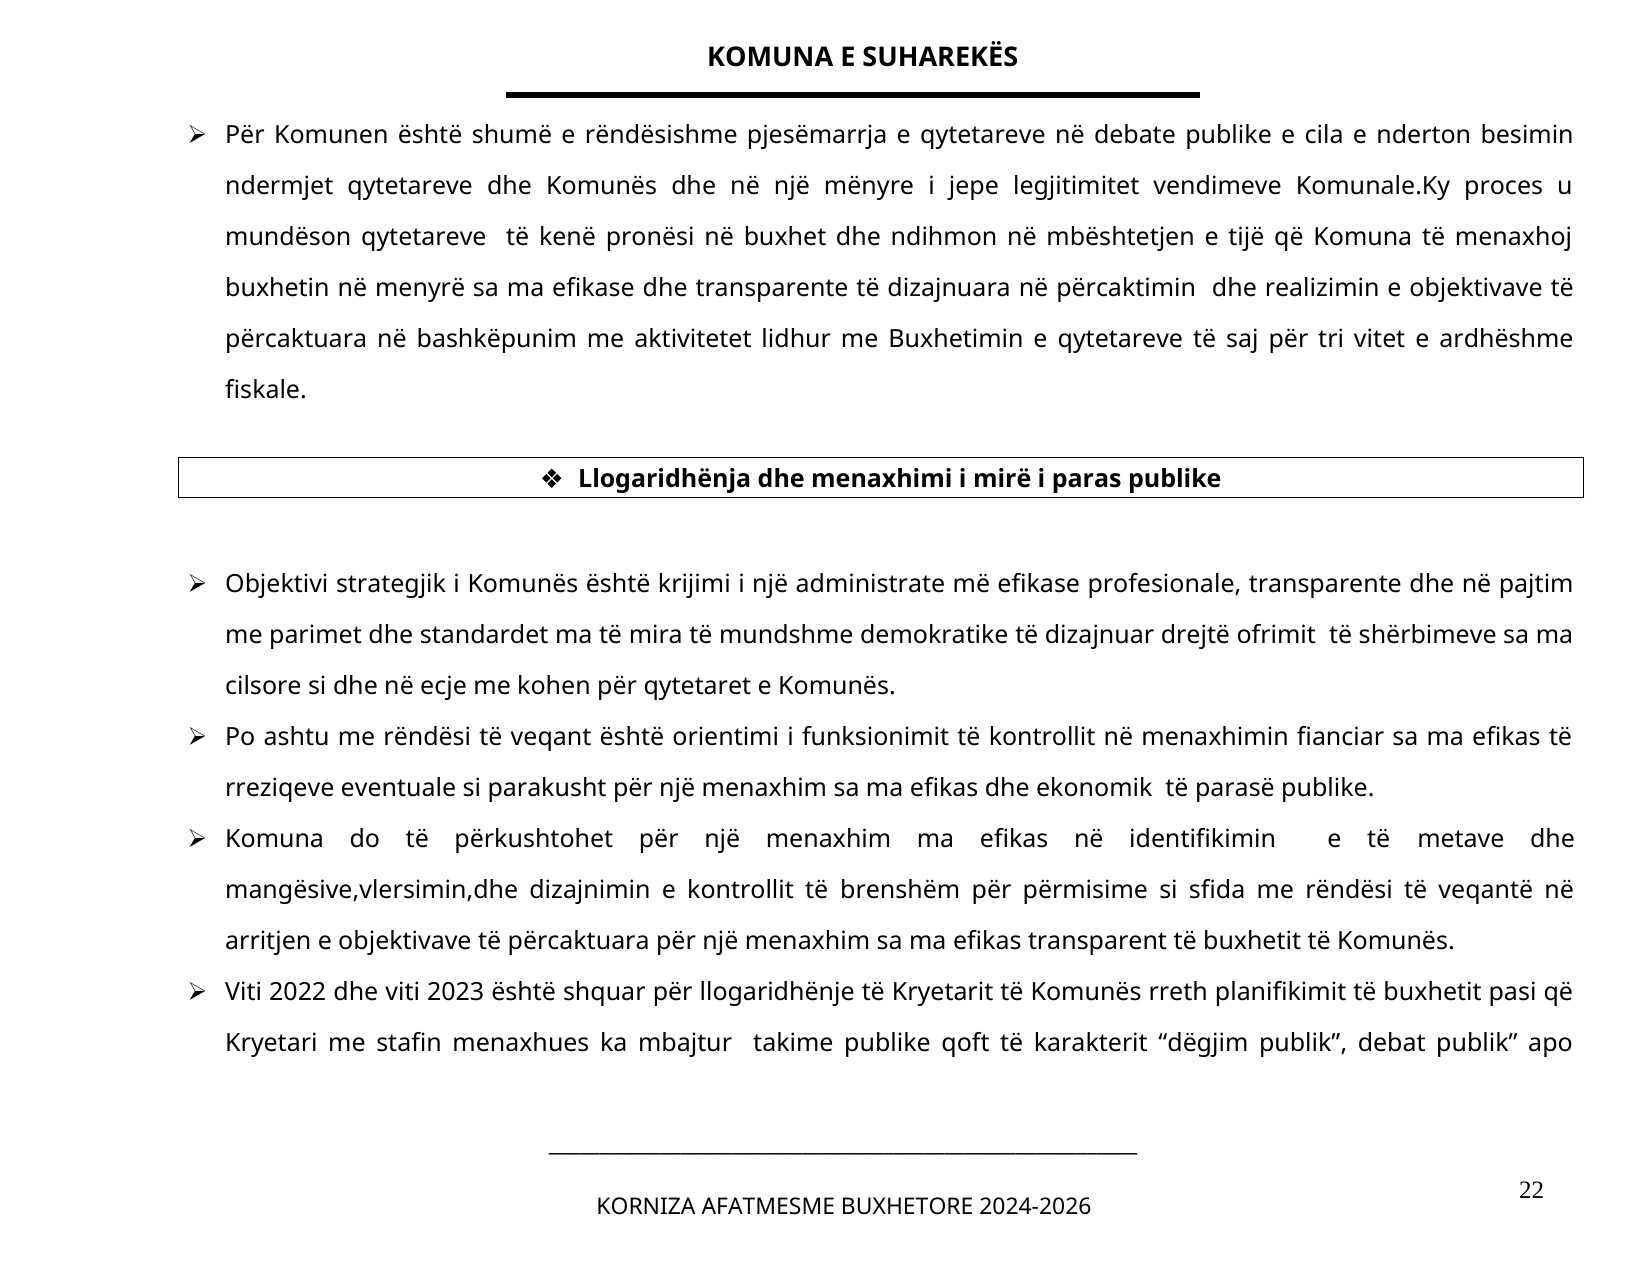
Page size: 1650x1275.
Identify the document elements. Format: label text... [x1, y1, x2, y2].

list Po ashtu me rëndësi të veqant është orientimi i funksionimit të kontrollit në menaxhimin fianciar sa ma efikas të rreziqeve eventuale si parakusht për një menaxhim sa ma efikas dhe ekonomik tё parasë publike. [187, 719, 1575, 804]
list Objektivi strategjik i Komunës është krijimi i një administrate më efikase profesionale, transparente dhe në pajtim me parimet dhe standardet ma të mira të mundshme demokratike tё dizajnuar drejtë ofrimit të shërbimeve sa ma cilsore si dhe në ecje me kohen për qytetaret e Komunës. [187, 566, 1575, 702]
list Komuna do të përkushtohet për një menaxhim ma efikas në identifikimin e të metave dhe mangësive,vlersimin,dhe dizajnimin e kontrollit të brenshëm për përmisime si sfida me rëndësi të veqantë në arritjen e objektivave të përcaktuara për një menaxhim sa ma efikas transparent të buxhetit të Komunës. [187, 821, 1575, 957]
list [187, 974, 1575, 1059]
list Llogaridhënja dhe menaxhimi i mirë i paras publike [179, 458, 1583, 497]
list Për Komunen ështё shumë e rëndësishme pjesëmarrja e qytetareve në debate publike e cila e nderton besimin ndermjet qytetareve dhe Komunës dhe në njё mënyre i jepe legjitimitet vendimeve Komunale.Ky proces u mundëson qytetareve të kenë pronësi në buxhet dhe ndihmon në mbështetjen e tijё që Komuna të menaxhoj buxhetin në menyrë sa ma efikase dhe transparente të dizajnuara në përcaktimin dhe realizimin e objektivave të përcaktuara në bashkëpunim me aktivitetet lidhur me Buxhetimin e qytetareve të saj për tri vitet e ardhëshme fiskale. [187, 117, 1575, 406]
